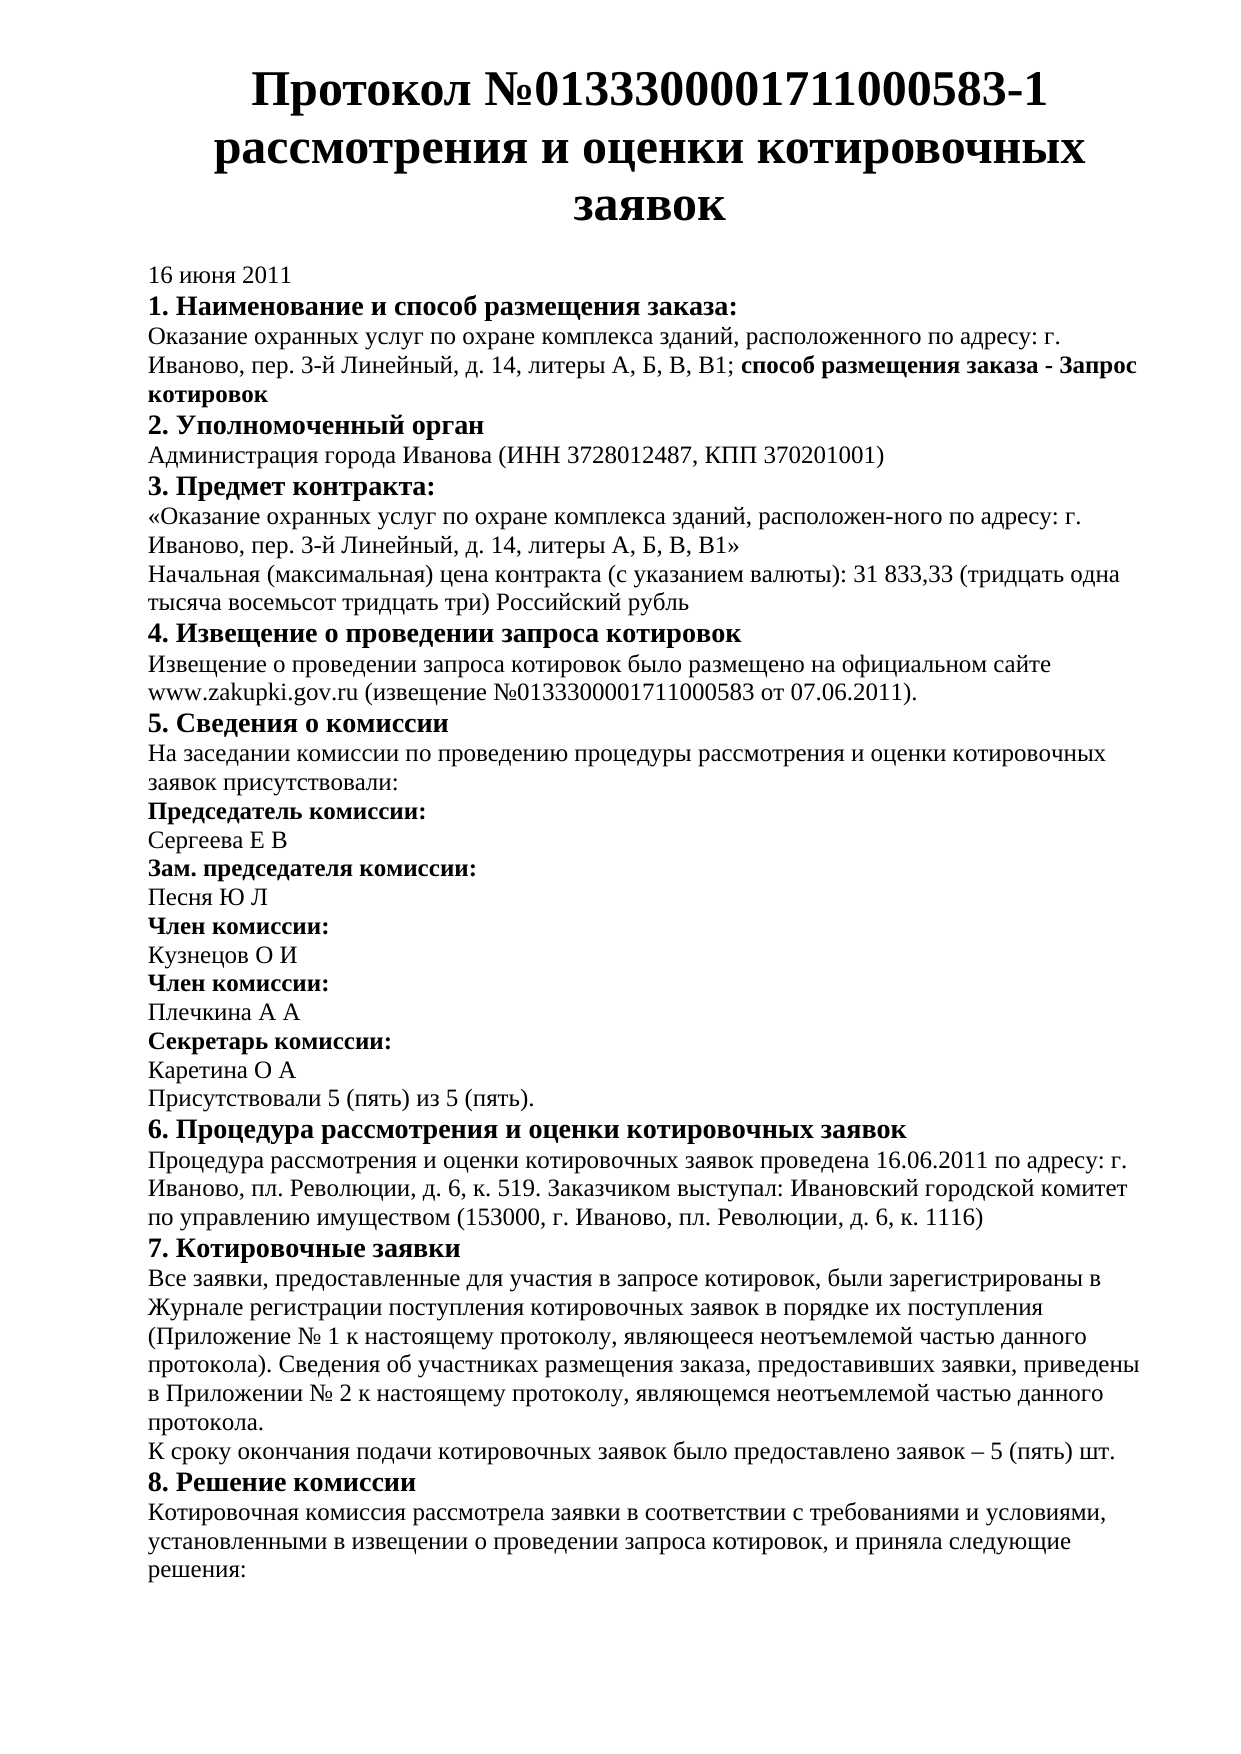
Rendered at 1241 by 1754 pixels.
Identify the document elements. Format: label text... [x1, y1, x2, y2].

text 8. Решение комиссии [148, 1464, 1152, 1497]
text Член комиссии: Кузнецов О И [148, 911, 1152, 968]
text Член комиссии: Плечкина А А [148, 968, 1152, 1026]
text К сроку окончания подачи котировочных заявок было предоставлено заявок – 5 (пять) шт. [148, 1436, 1152, 1464]
text На заседании комиссии по проведению процедуры рассмотрения и оценки котировочных заявок присутствовали: [148, 738, 1152, 796]
text Котировочная комиссия рассмотрела заявки в соответствии с требованиями и условиями, установленными в извещении о проведении запроса котировок, и приняла следующие решения: [148, 1497, 1152, 1583]
text Процедура рассмотрения и оценки котировочных заявок проведена 16.06.2011 по адресу: г. Иваново, пл. Революции, д. 6, к. 519. Заказчиком выступал: Ивановский городской комитет по управлению имуществом (153000, г. Иваново, пл. Революции, д. 6, к. 1116) [148, 1145, 1152, 1231]
text Председатель комиссии: Сергеева Е В [148, 796, 1152, 853]
text Все заявки, предоставленные для участия в запросе котировок, были зарегистрированы в Журнале регистрации поступления котировочных заявок в порядке их поступления (Приложение № 1 к настоящему протоколу, являющееся неотъемлемой частью данного протокола). Сведения об участниках размещения заказа, предоставивших заявки, приведены в Приложении № 2 к настоящему протоколу, являющемся неотъемлемой частью данного протокола. [148, 1263, 1152, 1436]
text «Оказание охранных услуг по охране комплекса зданий, расположен-ного по адресу: г. Иваново, пер. 3-й Линейный, д. 14, литеры А, Б, В, В1» Начальная (максимальная) цена контракта (с указанием валюты): 31 833,33 (тридцать одна тысяча восемьсот тридцать три) Российский рубль [148, 501, 1152, 616]
text Секретарь комиссии: Каретина О А [148, 1026, 1152, 1083]
text 4. Извещение о проведении запроса котировок [148, 616, 1152, 649]
text 6. Процедура рассмотрения и оценки котировочных заявок [148, 1112, 1152, 1145]
text Извещение о проведении запроса котировок было размещено на официальном сайте www.zakupki.gov.ru (извещение №0133300001711000583 от 07.06.2011). [148, 649, 1152, 706]
text Администрация города Иванова (ИНН 3728012487, КПП 370201001) [148, 440, 1152, 469]
text Оказание охранных услуг по охране комплекса зданий, расположенного по адресу: г. Иваново, пер. 3-й Линейный, д. 14, литеры А, Б, В, В1; способ размещения заказа - Запрос котировок [148, 321, 1152, 408]
text рассмотрения и оценки котировочных заявок [148, 117, 1152, 232]
text 5. Сведения о комиссии [148, 706, 1152, 738]
text Присутствовали 5 (пять) из 5 (пять). [148, 1083, 1152, 1112]
text 1. Наименование и способ размещения заказа: [148, 289, 1152, 321]
text 7. Котировочные заявки [148, 1231, 1152, 1263]
text 2. Уполномоченный орган [148, 408, 1152, 440]
text Зам. председателя комиссии: Песня Ю Л [148, 853, 1152, 911]
text 3. Предмет контракта: [148, 469, 1152, 501]
text 16 июня 2011 [148, 232, 1152, 289]
text Протокол №0133300001711000583-1 [148, 59, 1152, 117]
